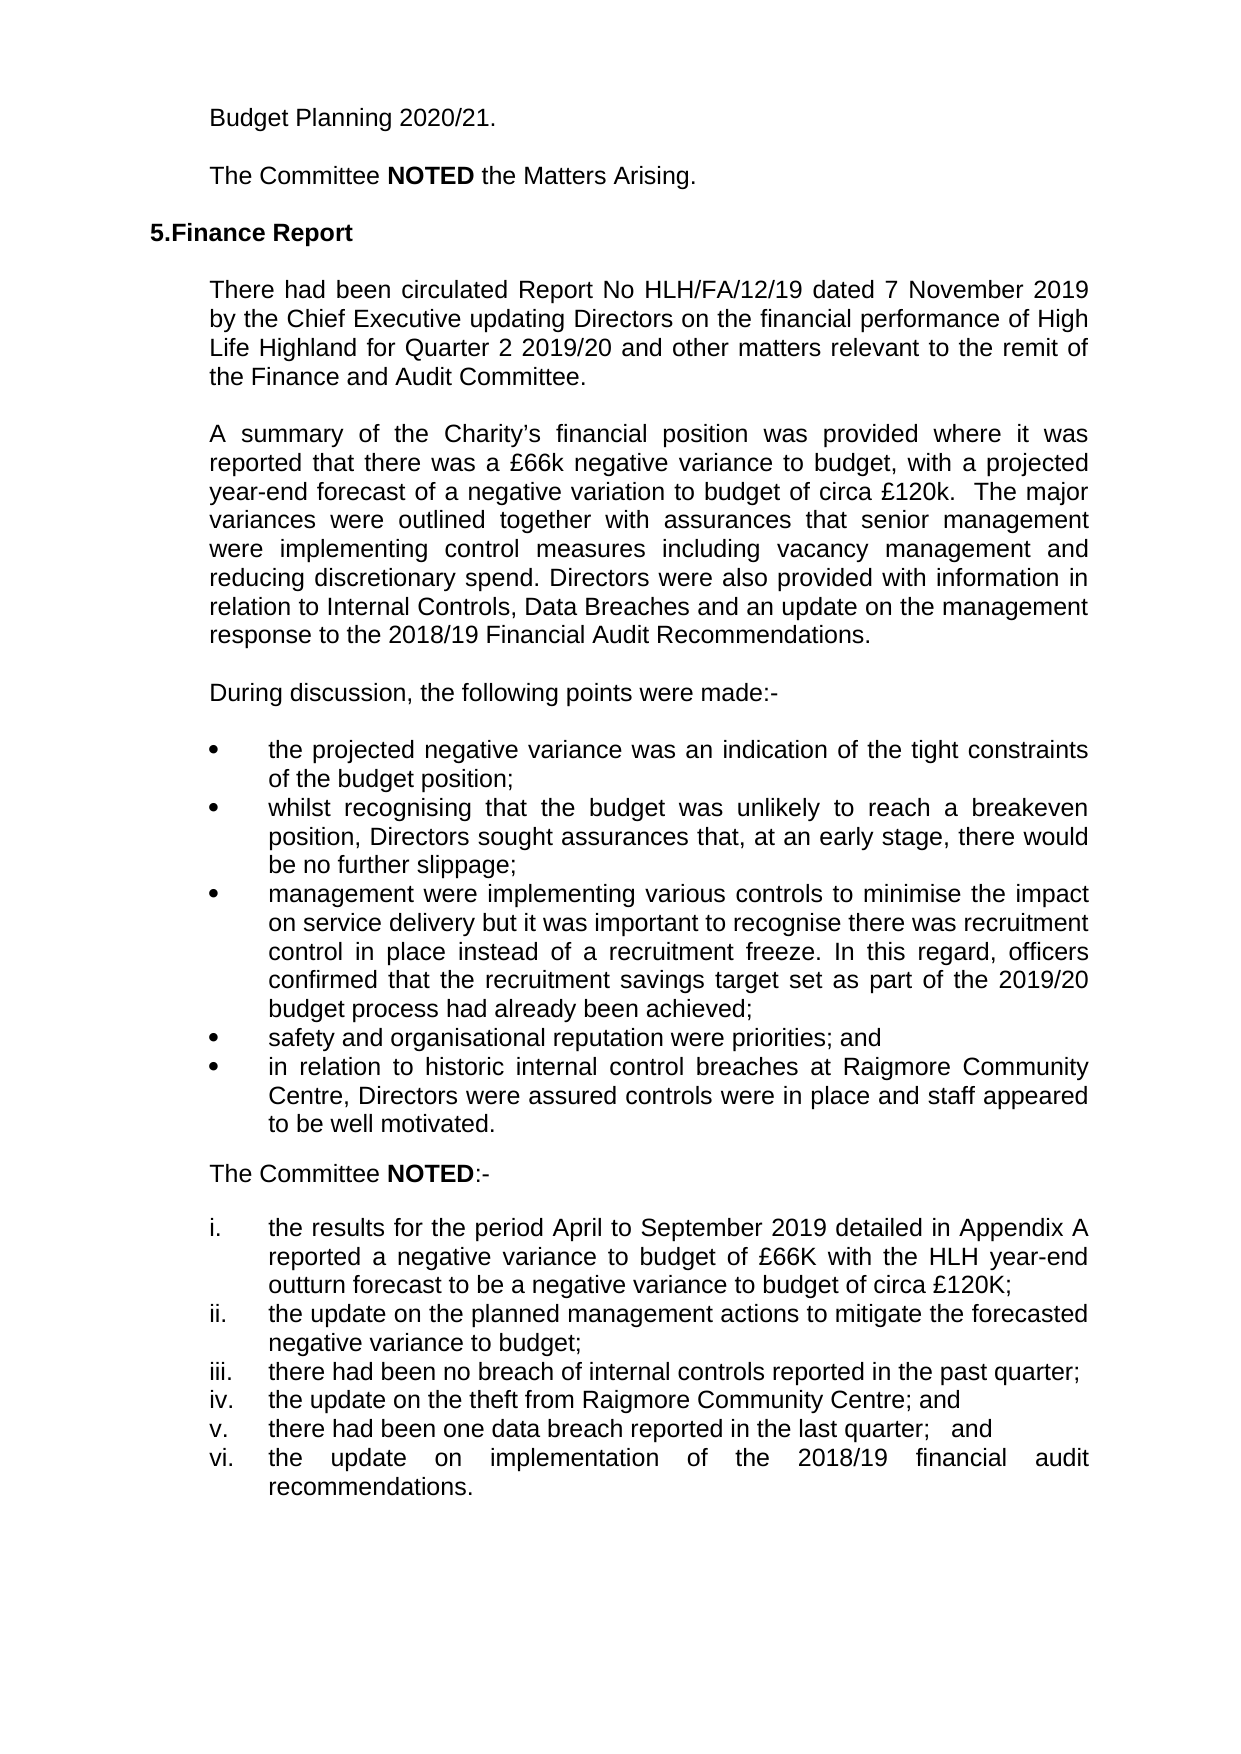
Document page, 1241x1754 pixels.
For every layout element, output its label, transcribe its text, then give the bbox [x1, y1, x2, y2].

list in relation to historic internal control breaches at Raigmore Community Centre, Directors were assured controls were in place and staff appeared to be well motivated. [209, 1052, 1090, 1138]
list the results for the period April to September 2019 detailed in Appendix A reported a negative variance to budget of £66K with the HLH year-end outturn forecast to be a negative variance to budget of circa £120K; [209, 1213, 1090, 1299]
list management were implementing various controls to minimise the impact on service delivery but it was important to recognise there was recruitment control in place instead of a recruitment freeze. In this regard, officers confirmed that the recruitment savings target set as part of the 2019/20 budget process had already been achieved; [209, 879, 1090, 1023]
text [209, 103, 1090, 132]
text The Committee NOTED:- [150, 1159, 1090, 1188]
subtitle Finance Report [150, 218, 1090, 275]
text There had been circulated Report No HLH/FA/12/19 dated 7 November 2019 by the Chief Executive updating Directors on the financial performance of High Life Highland for Quarter 2 2019/20 and other matters relevant to the remit of the Finance and Audit Committee. [209, 275, 1090, 390]
list the update on the planned management actions to mitigate the forecasted negative variance to budget; [209, 1299, 1090, 1357]
list the update on the theft from Raigmore Community Centre; and [209, 1385, 1090, 1414]
list there had been no breach of internal controls reported in the past quarter; [209, 1357, 1090, 1385]
list whilst recognising that the budget was unlikely to reach a breakeven position, Directors sought assurances that, at an early stage, there would be no further slippage; [209, 793, 1090, 879]
list the projected negative variance was an indication of the tight constraints of the budget position; [209, 735, 1090, 793]
text A summary of the Charity’s financial position was provided where it was reported that there was a £66k negative variance to budget, with a projected year-end forecast of a negative variation to budget of circa £120k. The major variances were outlined together with assurances that senior management were implementing control measures including vacancy management and reducing discretionary spend. Directors were also provided with information in relation to Internal Controls, Data Breaches and an update on the management response to the 2018/19 Financial Audit Recommendations. [209, 419, 1090, 649]
list safety and organisational reputation were priorities; and [209, 1023, 1090, 1052]
list the update on implementation of the 2018/19 financial audit recommendations. [209, 1443, 1090, 1500]
text During discussion, the following points were made:- [209, 678, 1090, 706]
text The Committee NOTED the Matters Arising. [209, 161, 1090, 190]
list there had been one data breach reported in the last quarter; and [209, 1414, 1090, 1443]
